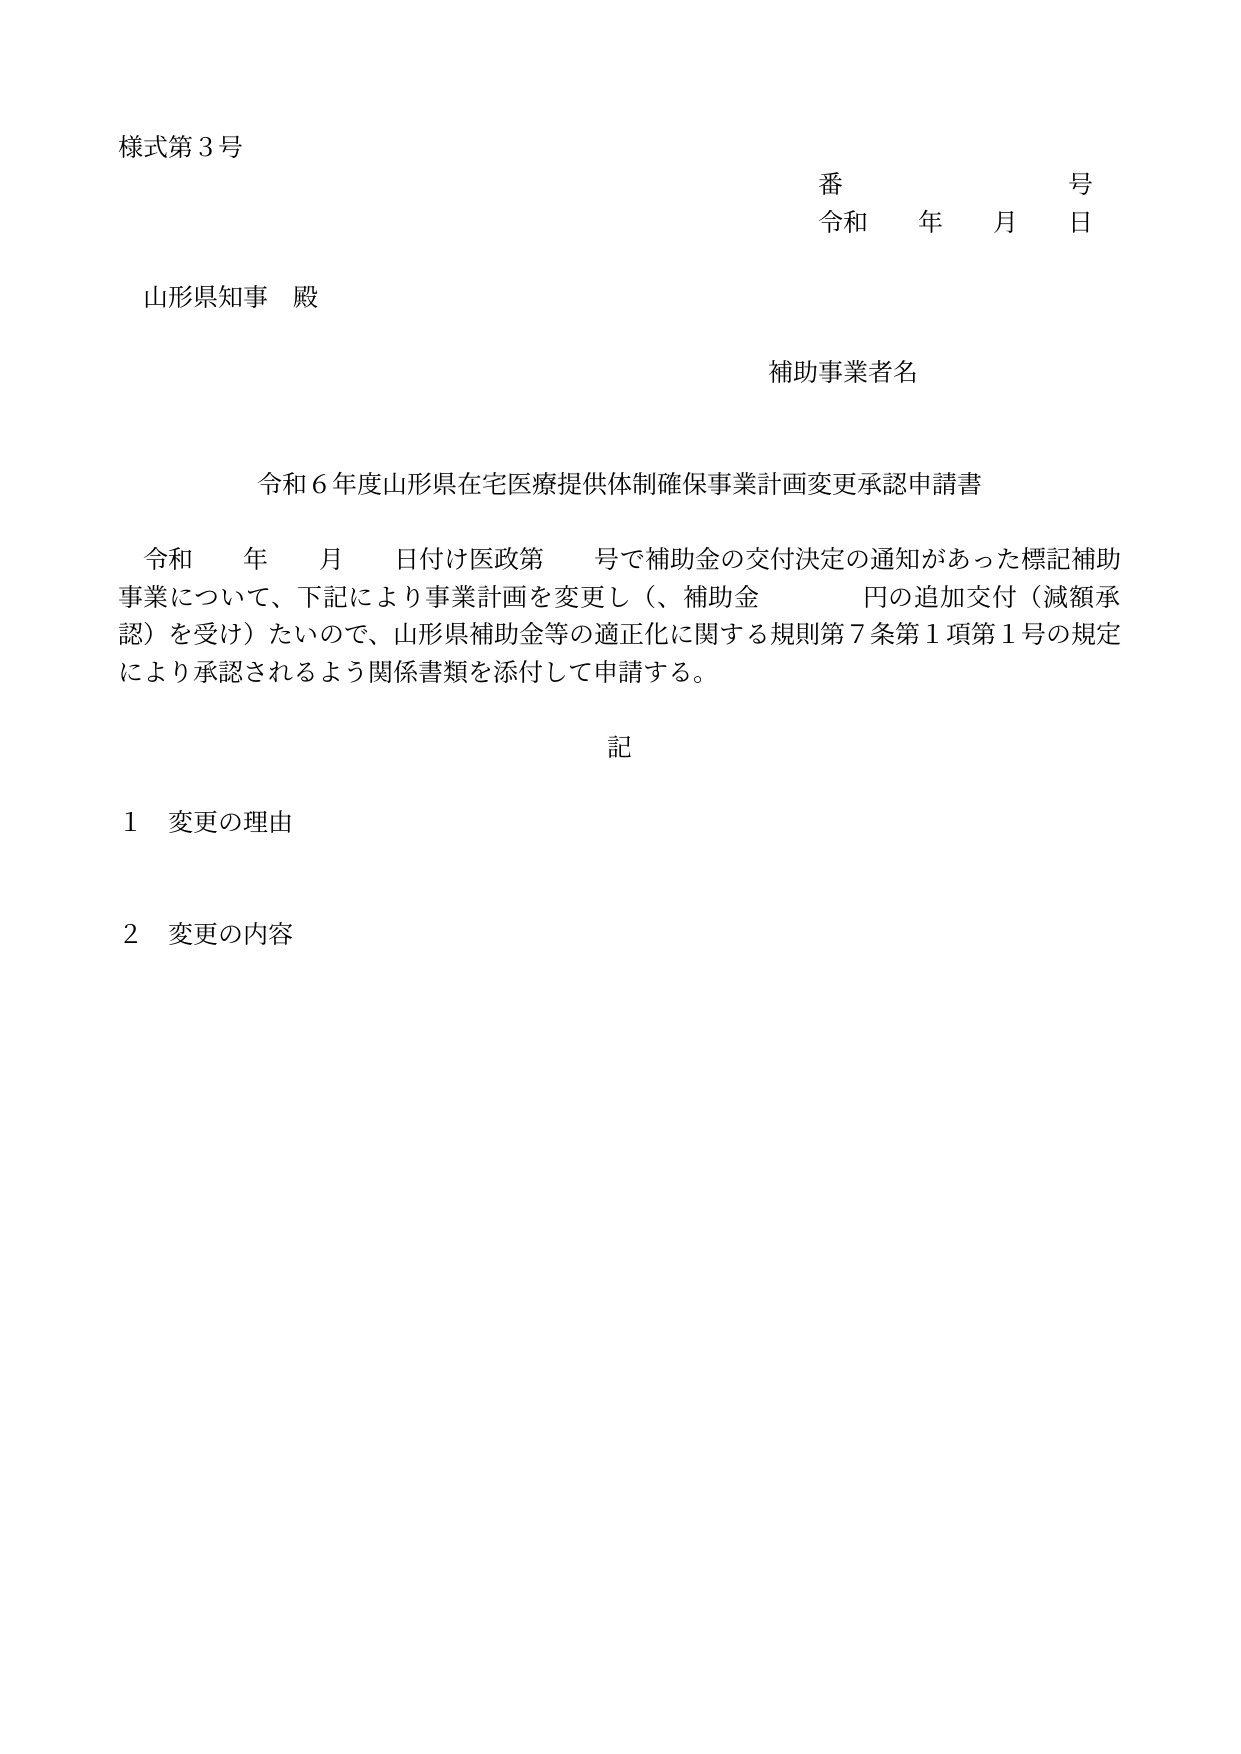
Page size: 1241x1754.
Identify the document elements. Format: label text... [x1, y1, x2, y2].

text 番 号 [118, 164, 1122, 202]
text 令和 年 月 日 [118, 202, 1122, 239]
text ２ 変更の内容 [118, 914, 1122, 952]
text 山形県知事 殿 [118, 277, 1122, 314]
text １ 変更の理由 [118, 802, 1122, 839]
text 令和 年 月 日付け医政第 号で補助金の交付決定の通知があった標記補助事業について、下記により事業計画を変更し（、補助金 円の追加交付（減額承認）を受け）たいので、山形県補助金等の適正化に関する規則第７条第１項第１号の規定により承認されるよう関係書類を添付して申請する。 [118, 539, 1122, 689]
text 様式第３号 [118, 127, 1122, 164]
text 令和６年度山形県在宅医療提供体制確保事業計画変更承認申請書 [118, 464, 1122, 502]
subtitle 記 [118, 727, 1122, 764]
text 補助事業者名 [118, 352, 1122, 389]
